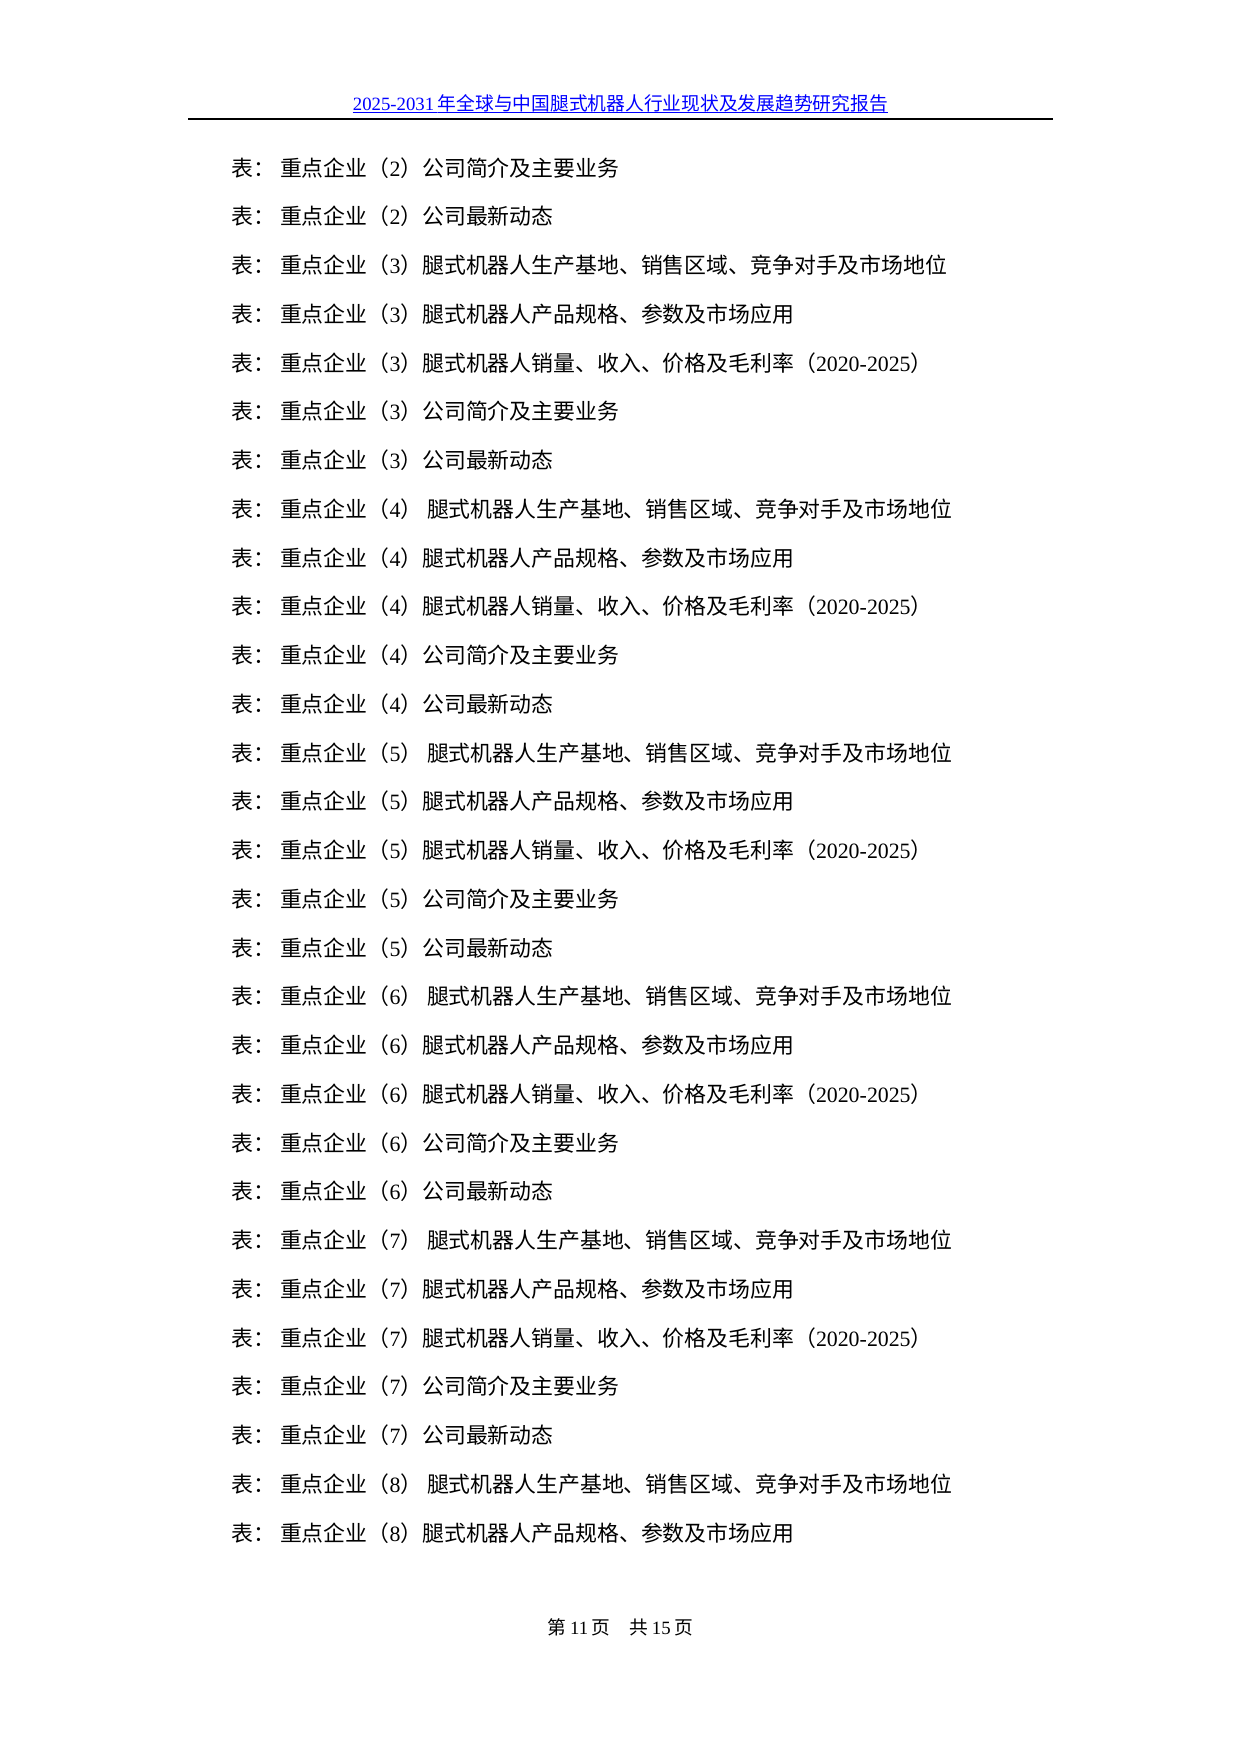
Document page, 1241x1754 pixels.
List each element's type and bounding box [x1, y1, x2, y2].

text [187, 150, 1053, 1548]
